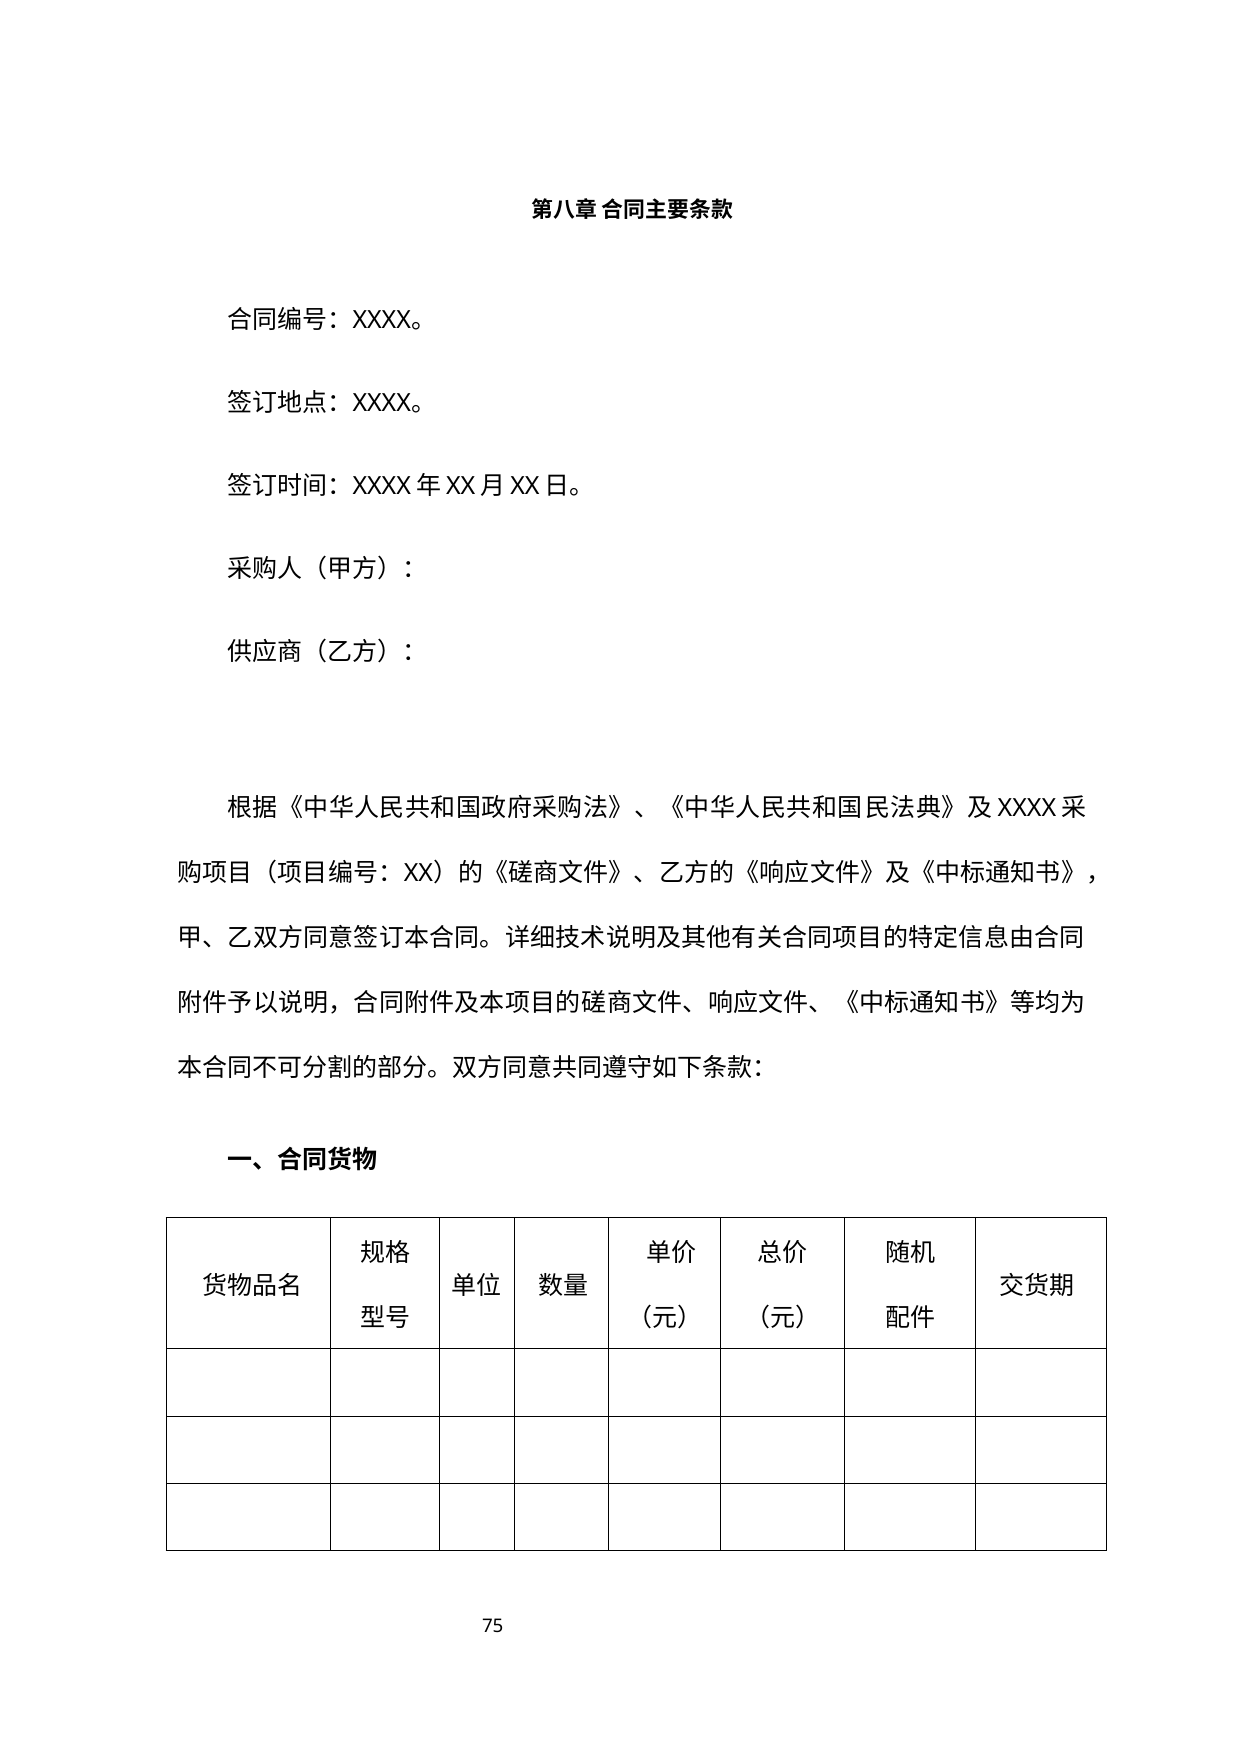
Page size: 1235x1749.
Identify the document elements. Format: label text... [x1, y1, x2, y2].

subtitle 第八章 合同主要条款 [177, 192, 1087, 224]
table_cell [721, 1417, 844, 1483]
table_cell [440, 1417, 514, 1483]
table_cell [976, 1349, 1106, 1416]
text 合同编号：XXXX。 [177, 285, 1087, 350]
table_cell [167, 1484, 330, 1550]
table_cell [167, 1417, 330, 1483]
table_cell [721, 1349, 844, 1416]
text 签订地点：XXXX。 [177, 368, 1087, 433]
table_cell [515, 1349, 608, 1416]
table_header 总价 （元） [721, 1218, 844, 1348]
table_cell [845, 1417, 975, 1483]
table_header 单价 （元） [609, 1218, 720, 1348]
table_header 单位 [440, 1218, 514, 1348]
table_cell [440, 1484, 514, 1550]
table_cell [609, 1417, 720, 1483]
table_cell [721, 1484, 844, 1550]
table_header 随机 配件 [845, 1218, 975, 1348]
table_cell [609, 1484, 720, 1550]
text 根据《中华人民共和国政府采购法》、《中华人民共和国民法典》及XXXX采购项目（项目编号：XX）的《磋商文件》、乙方的《响应文件》及《中标通知书》，甲、乙双方同意签订本合同。详细技术说明及其他有关合同项目的特定信息由合同附件予以说明，合同附件及本项目的磋商文件、响应文件、《中标通知书》等均为本合同不可分割的部分。双方同意共同遵守如下条款： [177, 773, 1087, 1098]
table_cell [331, 1349, 439, 1416]
table_header 数量 [515, 1218, 608, 1348]
text 签订时间：XXXX年XX月XX日。 [177, 451, 1087, 516]
table_cell [331, 1484, 439, 1550]
table_cell [440, 1349, 514, 1416]
table_cell [845, 1484, 975, 1550]
table_cell [976, 1417, 1106, 1483]
table_cell [515, 1484, 608, 1550]
table_header 交货期 [976, 1218, 1106, 1348]
table_header 规格 型号 [331, 1218, 439, 1348]
table_cell [609, 1349, 720, 1416]
subtitle 一、合同货物 [177, 1125, 1087, 1190]
table_cell [515, 1417, 608, 1483]
text 采购人（甲方）： [177, 534, 1087, 599]
table_cell [167, 1349, 330, 1416]
table_cell [976, 1484, 1106, 1550]
table_cell [331, 1417, 439, 1483]
text 供应商（乙方）： [177, 617, 1087, 682]
table_header 货物品名 [167, 1218, 330, 1348]
table_cell [845, 1349, 975, 1416]
